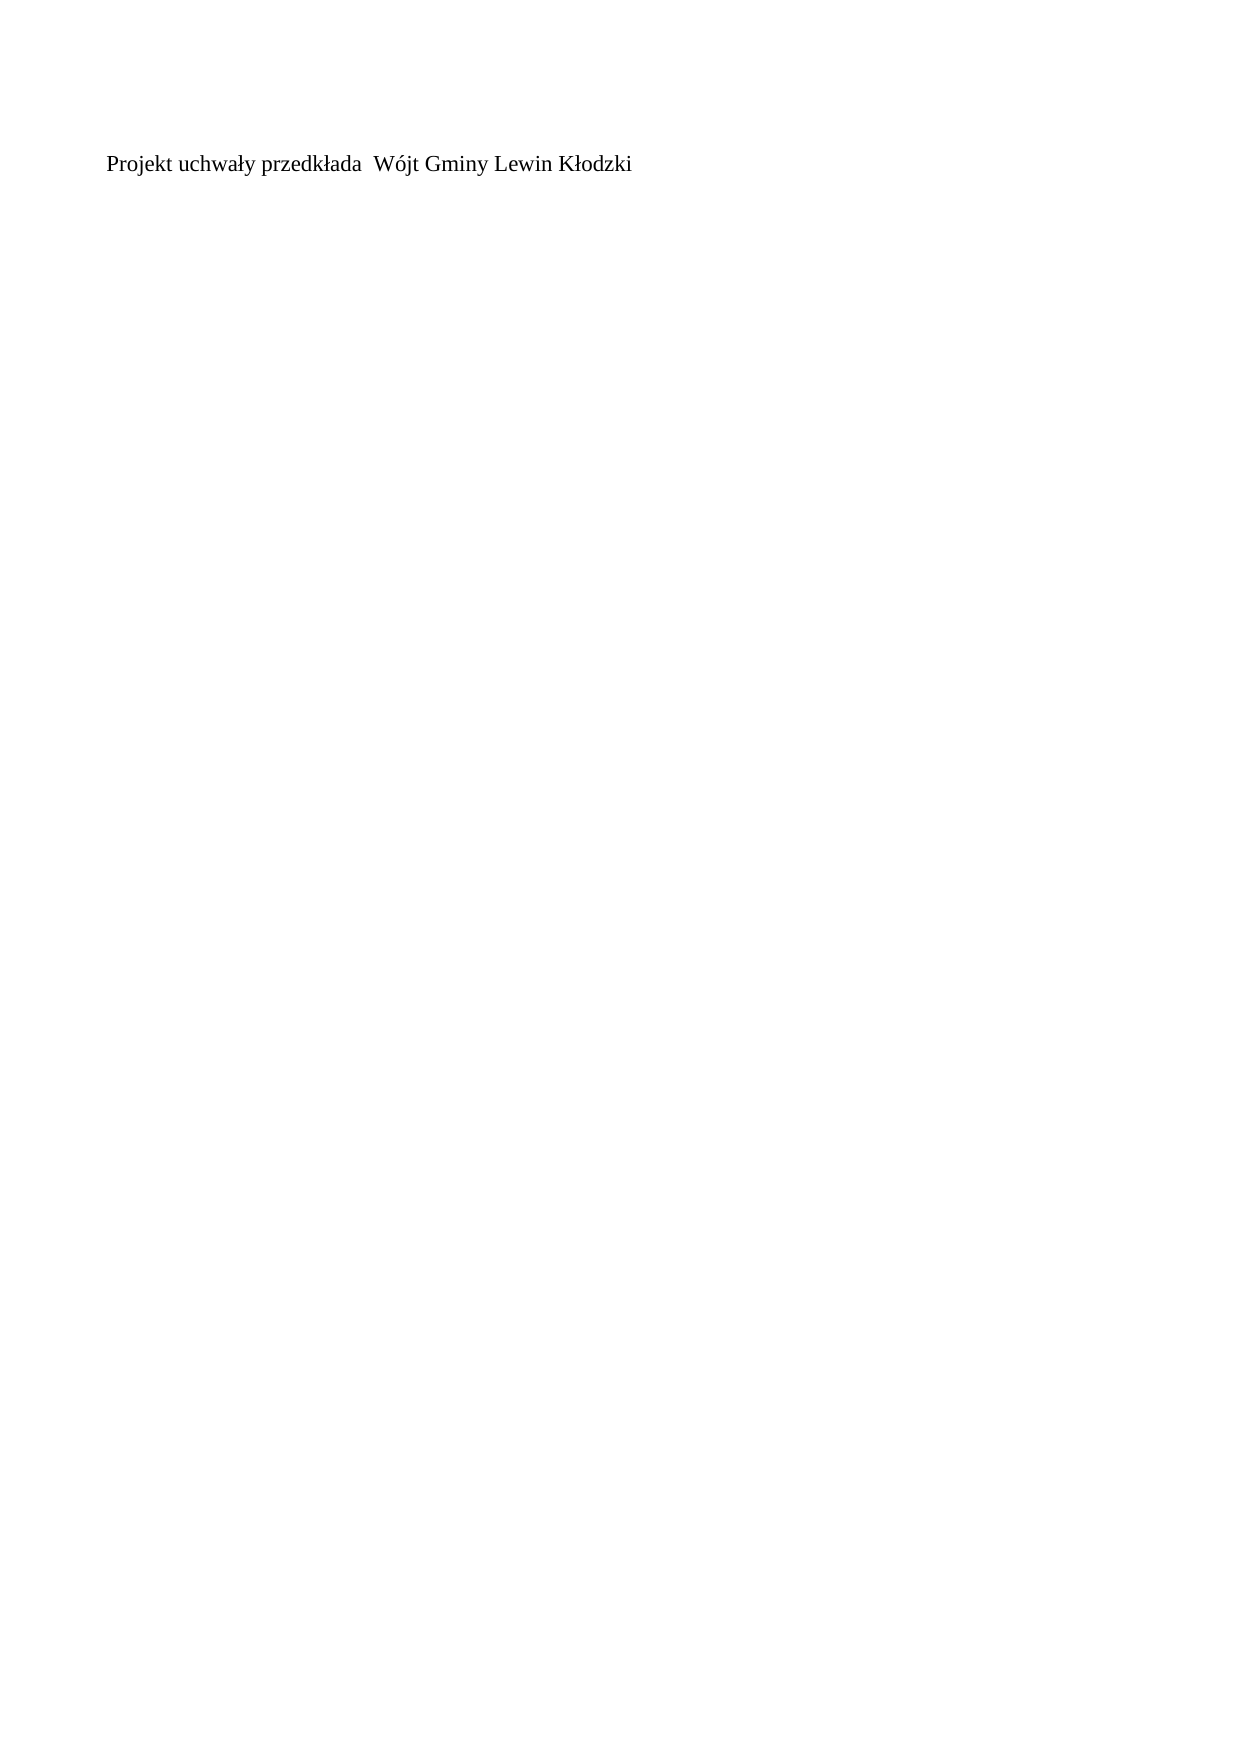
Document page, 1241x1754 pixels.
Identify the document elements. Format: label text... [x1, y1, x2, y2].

text Projekt uchwały przedkłada Wójt Gminy Lewin Kłodzki [106, 150, 1134, 177]
